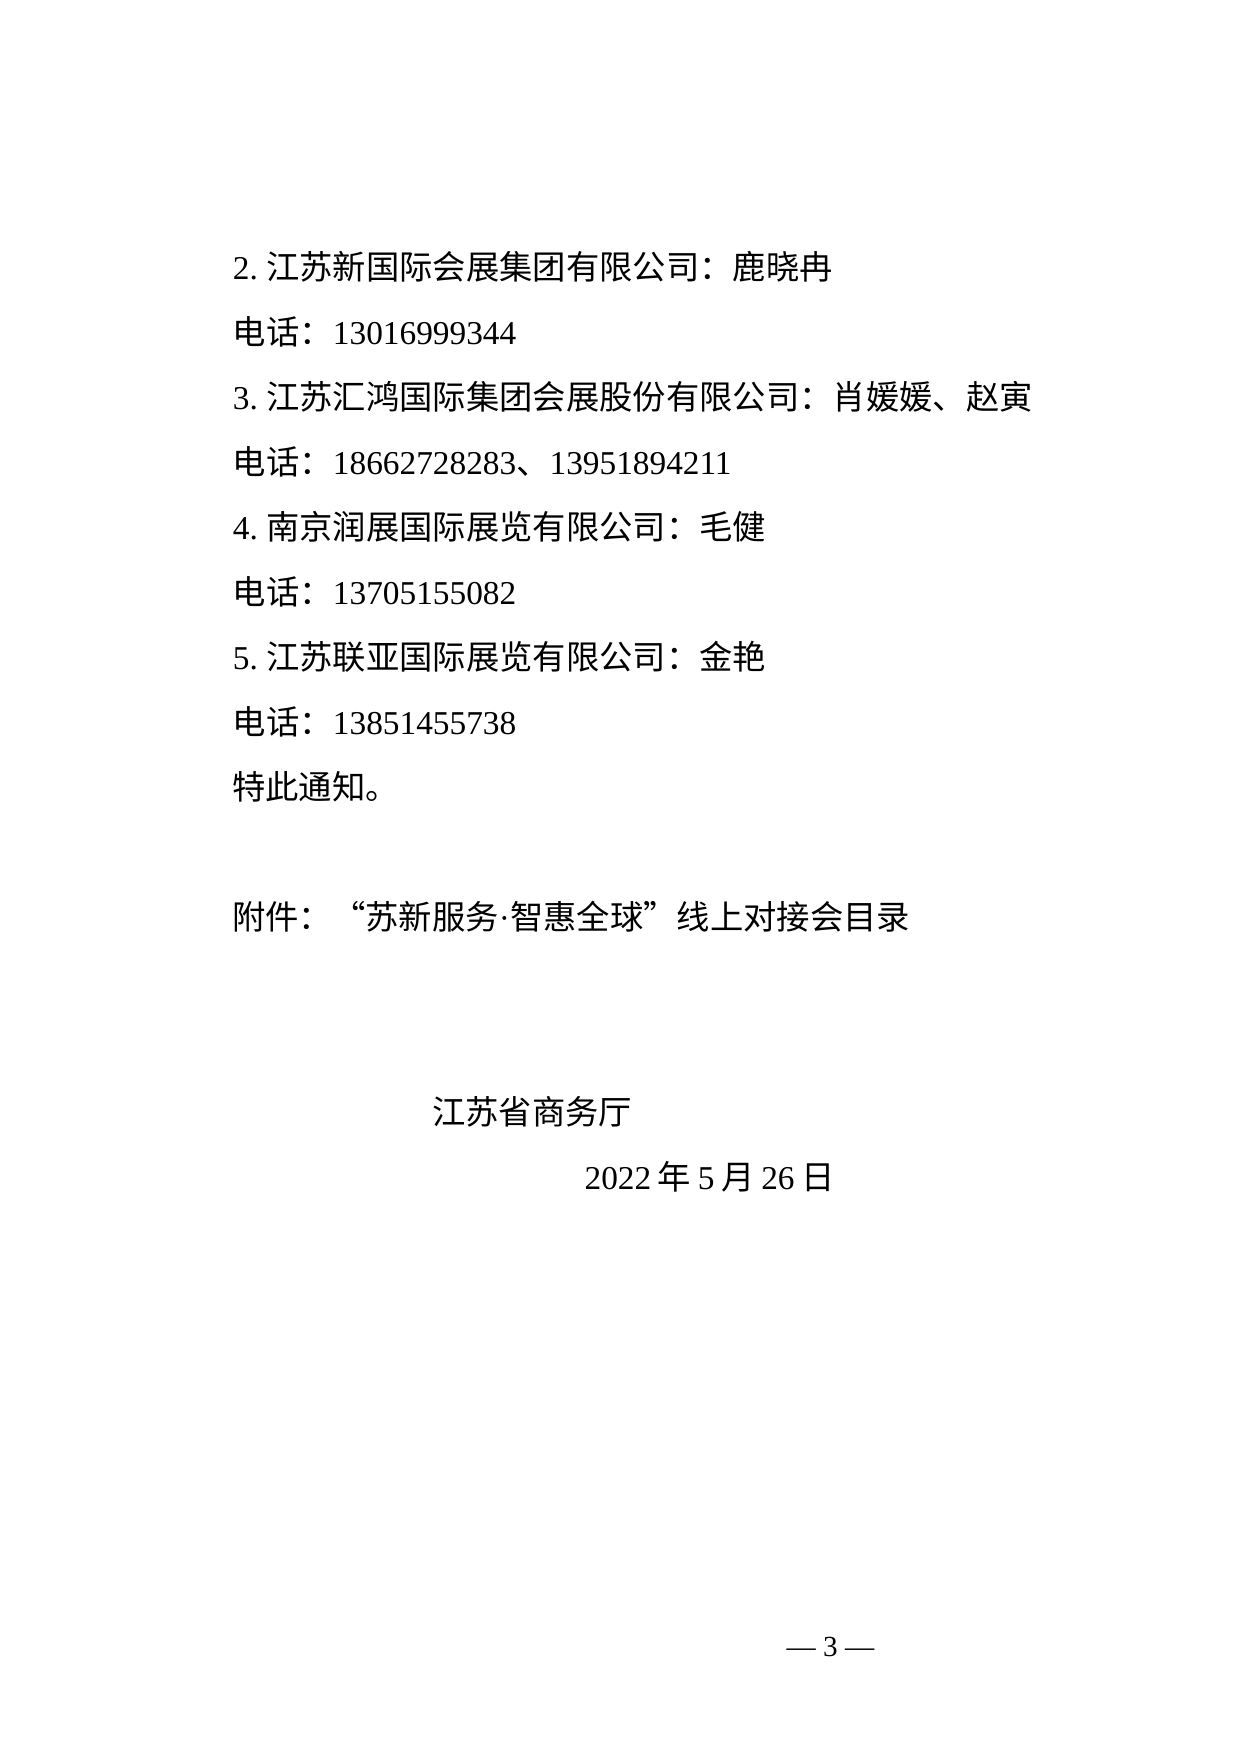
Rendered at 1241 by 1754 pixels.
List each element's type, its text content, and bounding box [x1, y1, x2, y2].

text 3. 江苏汇鸿国际集团会展股份有限公司：肖媛媛、赵寅 [165, 363, 1087, 428]
text 5. 江苏联亚国际展览有限公司：金艳 [165, 623, 1087, 688]
text 4. 南京润展国际展览有限公司：毛健 [165, 493, 1087, 558]
text 电话：13851455738 [165, 688, 1087, 753]
text 电话：13016999344 [165, 298, 1087, 363]
text 特此通知。 [165, 753, 1087, 818]
text 江苏省商务厅 [165, 1078, 1087, 1143]
text 附件：“苏新服务·智惠全球”线上对接会目录 [232, 883, 1087, 948]
text 2. 江苏新国际会展集团有限公司：鹿晓冉 [165, 233, 1087, 298]
text 电话：18662728283、13951894211 [165, 428, 1087, 493]
text 电话：13705155082 [165, 558, 1087, 623]
text 2022年5月26日 [165, 1143, 1087, 1208]
